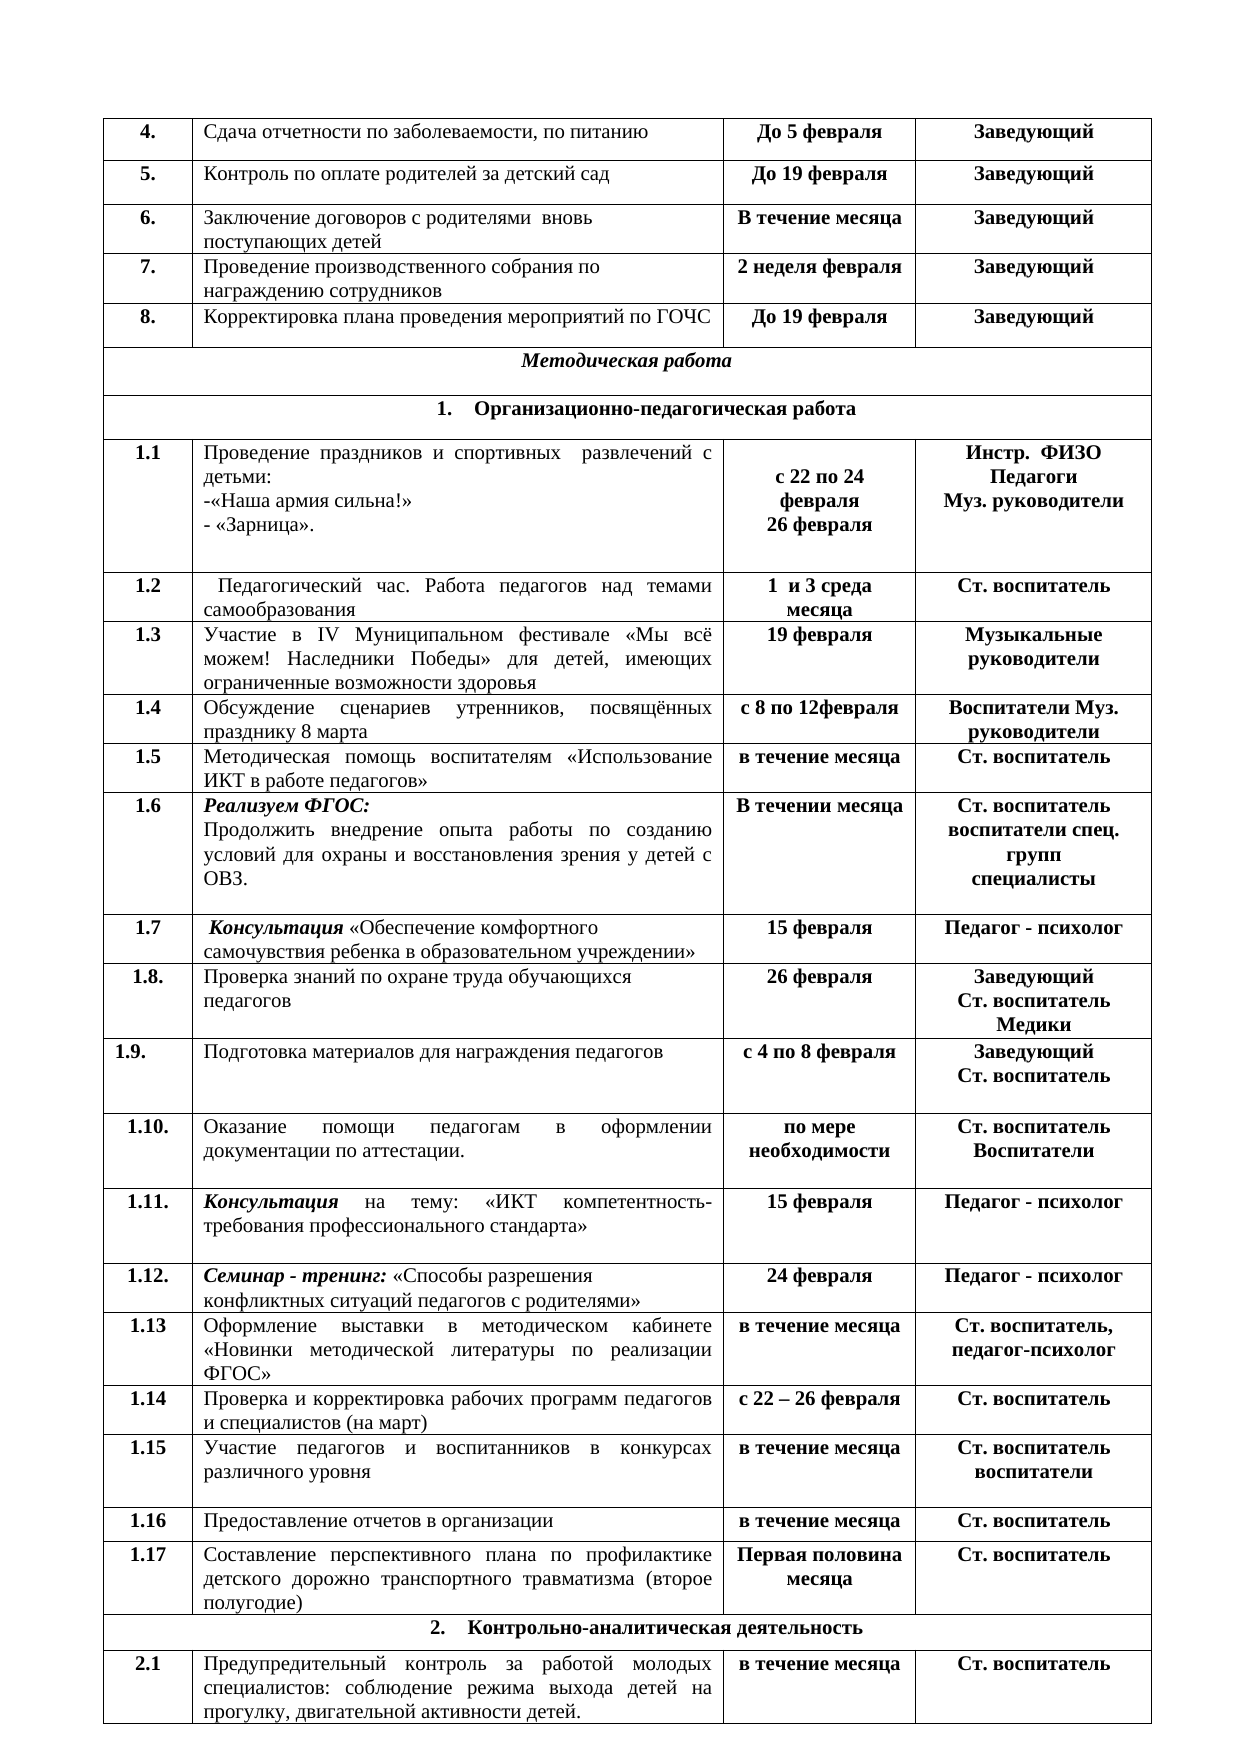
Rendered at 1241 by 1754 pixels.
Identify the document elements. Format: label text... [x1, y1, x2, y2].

table_cell Заведующий Ст. воспитатель Медики [916, 964, 1151, 1038]
table_cell 1.1 [104, 440, 192, 572]
table_cell Педагог - психолог [916, 1189, 1151, 1262]
table_cell 2 неделя февраля [724, 254, 915, 302]
table_cell Проверка знаний по охране труда обучающихся педагогов [193, 964, 723, 1038]
table_cell 1.2 [104, 573, 192, 621]
table_cell 1 и 3 среда месяца [724, 573, 915, 621]
table_cell Проведение праздников и спортивных развлечений с детьми: -«Наша армия сильна!» - «Зарница». [193, 440, 723, 572]
table_cell 15 февраля [724, 915, 915, 963]
table_cell 19 февраля [724, 622, 915, 694]
table_cell Ст. воспитатель [916, 1651, 1151, 1723]
table_cell Консультация на тему: «ИКТ компетентность-требования профессионального стандарта» [193, 1189, 723, 1262]
table_cell Ст. воспитатель воспитатели спец. групп специалисты [916, 793, 1151, 914]
table_cell Проведение производственного собрания по награждению сотрудников [193, 254, 723, 302]
table_cell 1.11. [104, 1189, 192, 1262]
table_cell Педагог - психолог [916, 915, 1151, 963]
table_cell 1.15 [104, 1435, 192, 1507]
table_cell Реализуем ФГОС: Продолжить внедрение опыта работы по созданию условий для охраны и восстановления зрения у детей с ОВЗ. [193, 793, 723, 914]
table_cell 1.6 [104, 793, 192, 914]
table_cell с 22 по 24 февраля 26 февраля [724, 440, 915, 572]
table_cell В течении месяца [724, 793, 915, 914]
table_cell 7. [104, 254, 192, 302]
table_cell Заведующий [916, 119, 1151, 160]
table_cell Участие в IV Муниципальном фестивале «Мы всё можем! Наследники Победы» для детей, имеющих ограниченные возможности здоровья [193, 622, 723, 694]
table_cell Ст. воспитатель [916, 573, 1151, 621]
table_cell Сдача отчетности по заболеваемости, по питанию [193, 119, 723, 160]
table_cell 1.8. [104, 964, 192, 1038]
table_cell 1.14 [104, 1386, 192, 1434]
table_cell 1.10. [104, 1114, 192, 1187]
table_cell Корректировка плана проведения мероприятий по ГОЧС [193, 304, 723, 347]
table_cell Музыкальные руководители [916, 622, 1151, 694]
table_cell 1.13 [104, 1313, 192, 1385]
table_cell с 22 – 26 февраля [724, 1386, 915, 1434]
table_cell Организационно-педагогическая работа [104, 396, 1151, 439]
table_cell 8. [104, 304, 192, 347]
table_cell 1.4 [104, 695, 192, 743]
table_cell с 8 по 12февраля [724, 695, 915, 743]
table_cell Инстр. ФИЗО Педагоги Муз. руководители [916, 440, 1151, 572]
table_cell Заведующий [916, 304, 1151, 347]
table_cell 24 февраля [724, 1264, 915, 1312]
table_cell Заведующий [916, 254, 1151, 302]
table_cell Предупредительный контроль за работой молодых специалистов: соблюдение режима выхода детей на прогулку, двигательной активности детей. [193, 1651, 723, 1723]
table_cell 1.16 [104, 1508, 192, 1541]
table_cell в течение месяца [724, 744, 915, 792]
table_cell Консультация «Обеспечение комфортного самочувствия ребенка в образовательном учреждении» [193, 915, 723, 963]
table_cell 2.1 [104, 1651, 192, 1723]
table_cell Заключение договоров с родителями вновь поступающих детей [193, 205, 723, 253]
table_cell Ст. воспитатель Воспитатели [916, 1114, 1151, 1187]
table_cell по мере необходимости [724, 1114, 915, 1187]
table_cell Обсуждение сценариев утренников, посвящённых празднику 8 марта [193, 695, 723, 743]
table_cell Ст. воспитатель [916, 1386, 1151, 1434]
table_cell Проверка и корректировка рабочих программ педагогов и специалистов (на март) [193, 1386, 723, 1434]
table_cell До 5 февраля [724, 119, 915, 160]
table_cell в течение месяца [724, 1651, 915, 1723]
table_cell 15 февраля [724, 1189, 915, 1262]
table_cell Оказание помощи педагогам в оформлении документации по аттестации. [193, 1114, 723, 1187]
table_cell Заведующий [916, 161, 1151, 204]
table_cell Заведующий [916, 205, 1151, 253]
table_cell Контроль по оплате родителей за детский сад [193, 161, 723, 204]
table_cell Ст. воспитатель [916, 1542, 1151, 1614]
table_cell в течение месяца [724, 1508, 915, 1541]
table_cell 6. [104, 205, 192, 253]
table_cell Первая половина месяца [724, 1542, 915, 1614]
table_cell 1.12. [104, 1264, 192, 1312]
table_cell Контрольно-аналитическая деятельность [104, 1615, 1151, 1649]
table_cell Семинар - тренинг: «Способы разрешения конфликтных ситуаций педагогов с родителями» [193, 1264, 723, 1312]
table_cell Оформление выставки в методическом кабинете «Новинки методической литературы по реализации ФГОС» [193, 1313, 723, 1385]
table_cell 1.5 [104, 744, 192, 792]
table_cell До 19 февраля [724, 304, 915, 347]
table_cell 4. [104, 119, 192, 160]
table_cell 1.9. [104, 1039, 192, 1113]
table_cell Педагог - психолог [916, 1264, 1151, 1312]
table_cell Педагогический час. Работа педагогов над темами самообразования [193, 573, 723, 621]
table_cell Воспитатели Муз. руководители [916, 695, 1151, 743]
table_cell Ст. воспитатель воспитатели [916, 1435, 1151, 1507]
table_cell Составление перспективного плана по профилактике детского дорожно транспортного травматизма (второе полугодие) [193, 1542, 723, 1614]
table_cell Предоставление отчетов в организации [193, 1508, 723, 1541]
table_cell Методическая работа [104, 348, 1151, 395]
table_cell 1.17 [104, 1542, 192, 1614]
table_cell в течение месяца [724, 1313, 915, 1385]
table_cell Методическая помощь воспитателям «Использование ИКТ в работе педагогов» [193, 744, 723, 792]
table_cell Заведующий Ст. воспитатель [916, 1039, 1151, 1113]
table_cell в течение месяца [724, 1435, 915, 1507]
table_cell с 4 по 8 февраля [724, 1039, 915, 1113]
table_cell Подготовка материалов для награждения педагогов [193, 1039, 723, 1113]
table_cell 26 февраля [724, 964, 915, 1038]
table_cell Участие педагогов и воспитанников в конкурсах различного уровня [193, 1435, 723, 1507]
table_cell До 19 февраля [724, 161, 915, 204]
table_cell Ст. воспитатель [916, 1508, 1151, 1541]
table_cell В течение месяца [724, 205, 915, 253]
table_cell 5. [104, 161, 192, 204]
table_cell Ст. воспитатель, педагог-психолог [916, 1313, 1151, 1385]
table_cell 1.7 [104, 915, 192, 963]
table_cell 1.3 [104, 622, 192, 694]
table_cell Ст. воспитатель [916, 744, 1151, 792]
